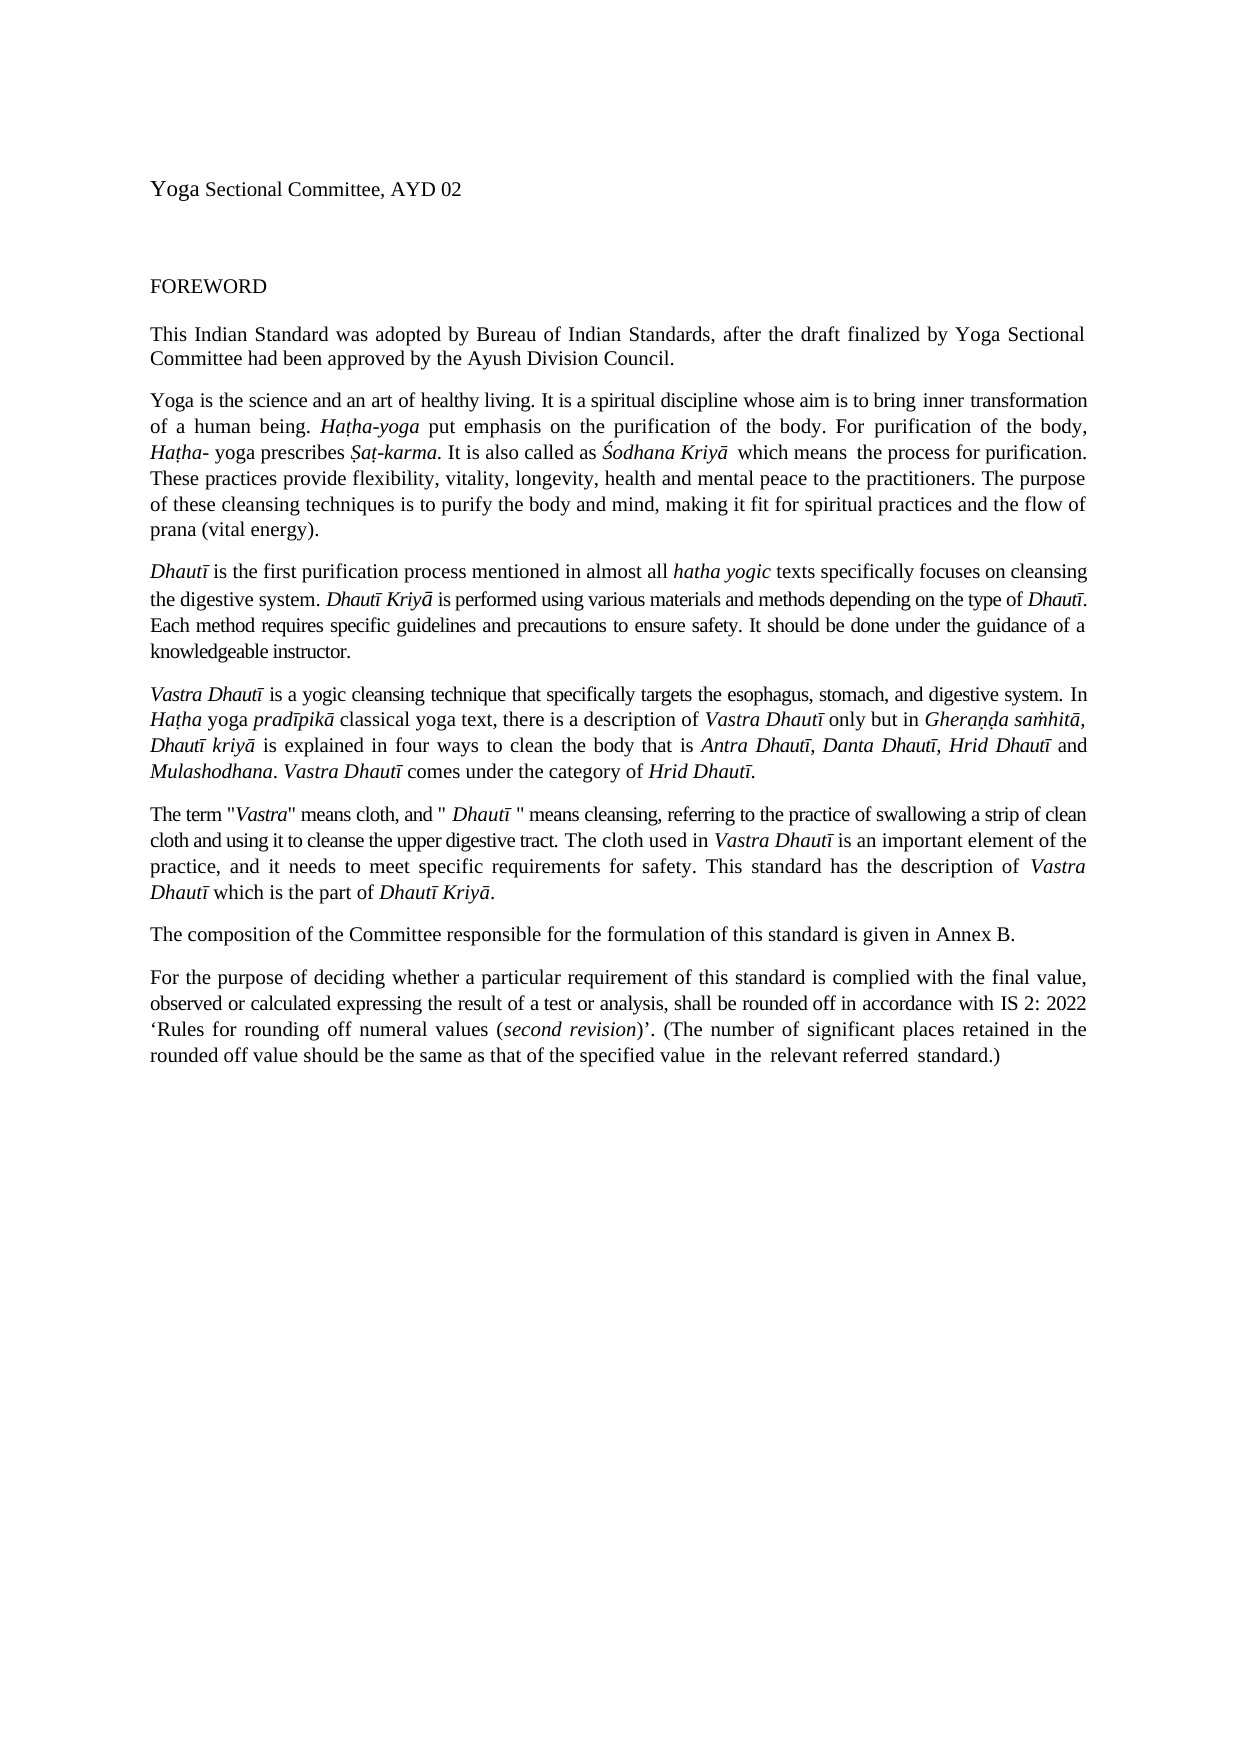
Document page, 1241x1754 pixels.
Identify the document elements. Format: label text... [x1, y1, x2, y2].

text Yoga is the science and an art of healthy living. It is a spiritual discipline whose aim is to bring inner transformation of a human being. Haṭha-yoga put emphasis on the purification of the body. For purification of the body, Haṭha- yoga prescribes Ṣaṭ-karma. It is also called as Śodhana Kriyā which means the process for purification. These practices provide flexibility, vitality, longevity, health and mental peace to the practitioners. The purpose of these cleansing techniques is to purify the body and mind, making it fit for spiritual practices and the flow of prana (vital energy). [150, 388, 1087, 541]
text The composition of the Committee responsible for the formulation of this standard is given in Annex B. [150, 922, 1087, 946]
text FOREWORD [150, 274, 1090, 298]
text For the purpose of deciding whether a particular requirement of this standard is complied with the final value, observed or calculated expressing the result of a test or analysis, shall be rounded off in accordance with IS 2: 2022 ‘Rules for rounding off numeral values (second revision)’. (The number of significant places retained in the rounded off value should be the same as that of the specified value in the relevant referred standard.) [150, 965, 1087, 1067]
text Yoga Sectional Committee, AYD 02 [150, 175, 1110, 202]
text Dhautī is the first purification process mentioned in almost all hatha yogic texts specifically focuses on cleansing the digestive system. Dhautī Kriyā is performed using various materials and methods depending on the type of Dhautī. Each method requires specific guidelines and precautions to ensure safety. It should be done under the guidance of a knowledgeable instructor. [150, 558, 1087, 663]
text Vastra Dhautī is a yogic cleansing technique that specifically targets the esophagus, stomach, and digestive system. In Haṭha yoga pradīpikā classical yoga text, there is a description of Vastra Dhautī only but in Gheraṇḍa saṁhitā, Dhautī kriyā is explained in four ways to clean the body that is Antra Dhautī, Danta Dhautī, Hrid Dhautī and Mulashodhana. Vastra Dhautī comes under the category of Hrid Dhautī. [150, 681, 1087, 783]
text The term "Vastra" means cloth, and " Dhautī " means cleansing, referring to the practice of swallowing a strip of clean cloth and using it to cleanse the upper digestive tract. The cloth used in Vastra Dhautī is an important element of the practice, and it needs to meet specific requirements for safety. This standard has the description of Vastra Dhautī which is the part of Dhautī Kriyā. [150, 802, 1087, 904]
text This Indian Standard was adopted by Bureau of Indian Standards, after the draft finalized by Yoga Sectional Committee had been approved by the Ayush Division Council. [150, 322, 1087, 370]
